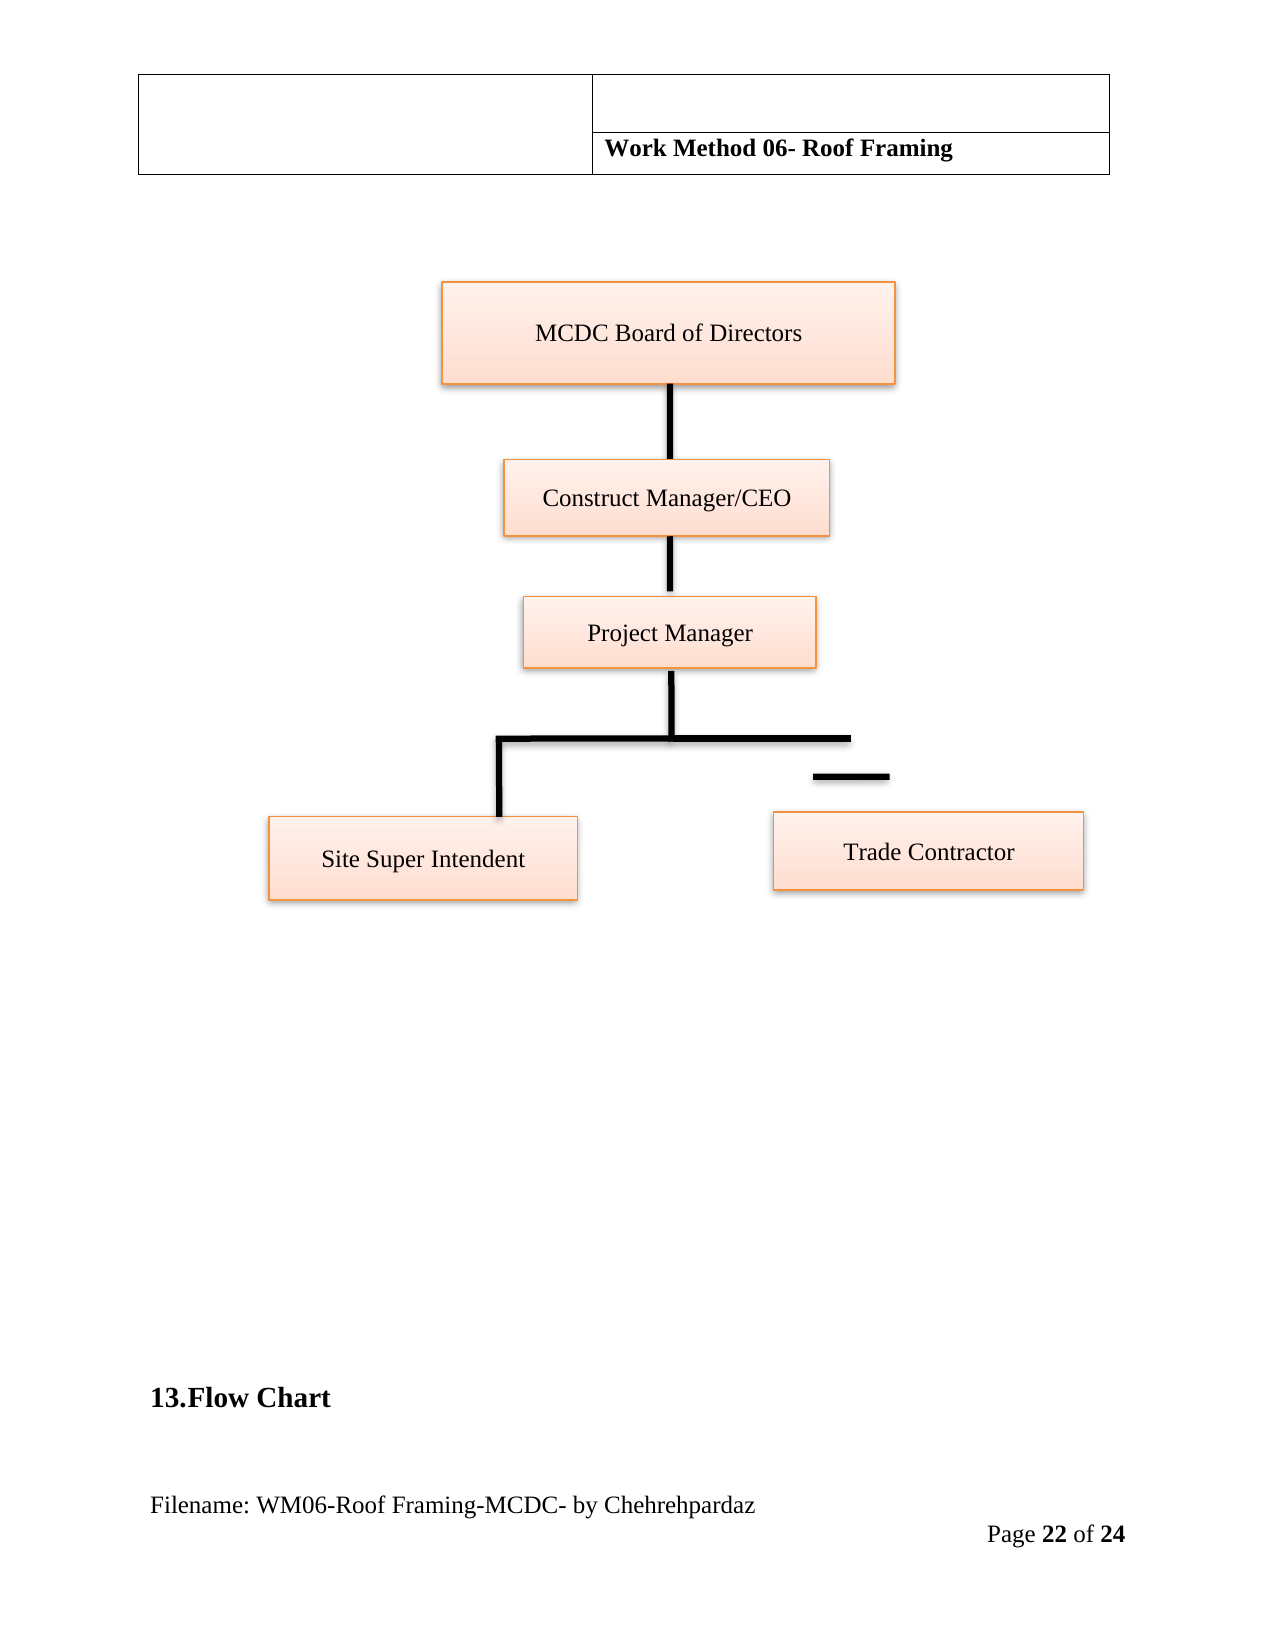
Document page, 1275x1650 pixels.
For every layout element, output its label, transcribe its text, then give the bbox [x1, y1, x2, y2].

subtitle Flow Chart [150, 1380, 1125, 1414]
